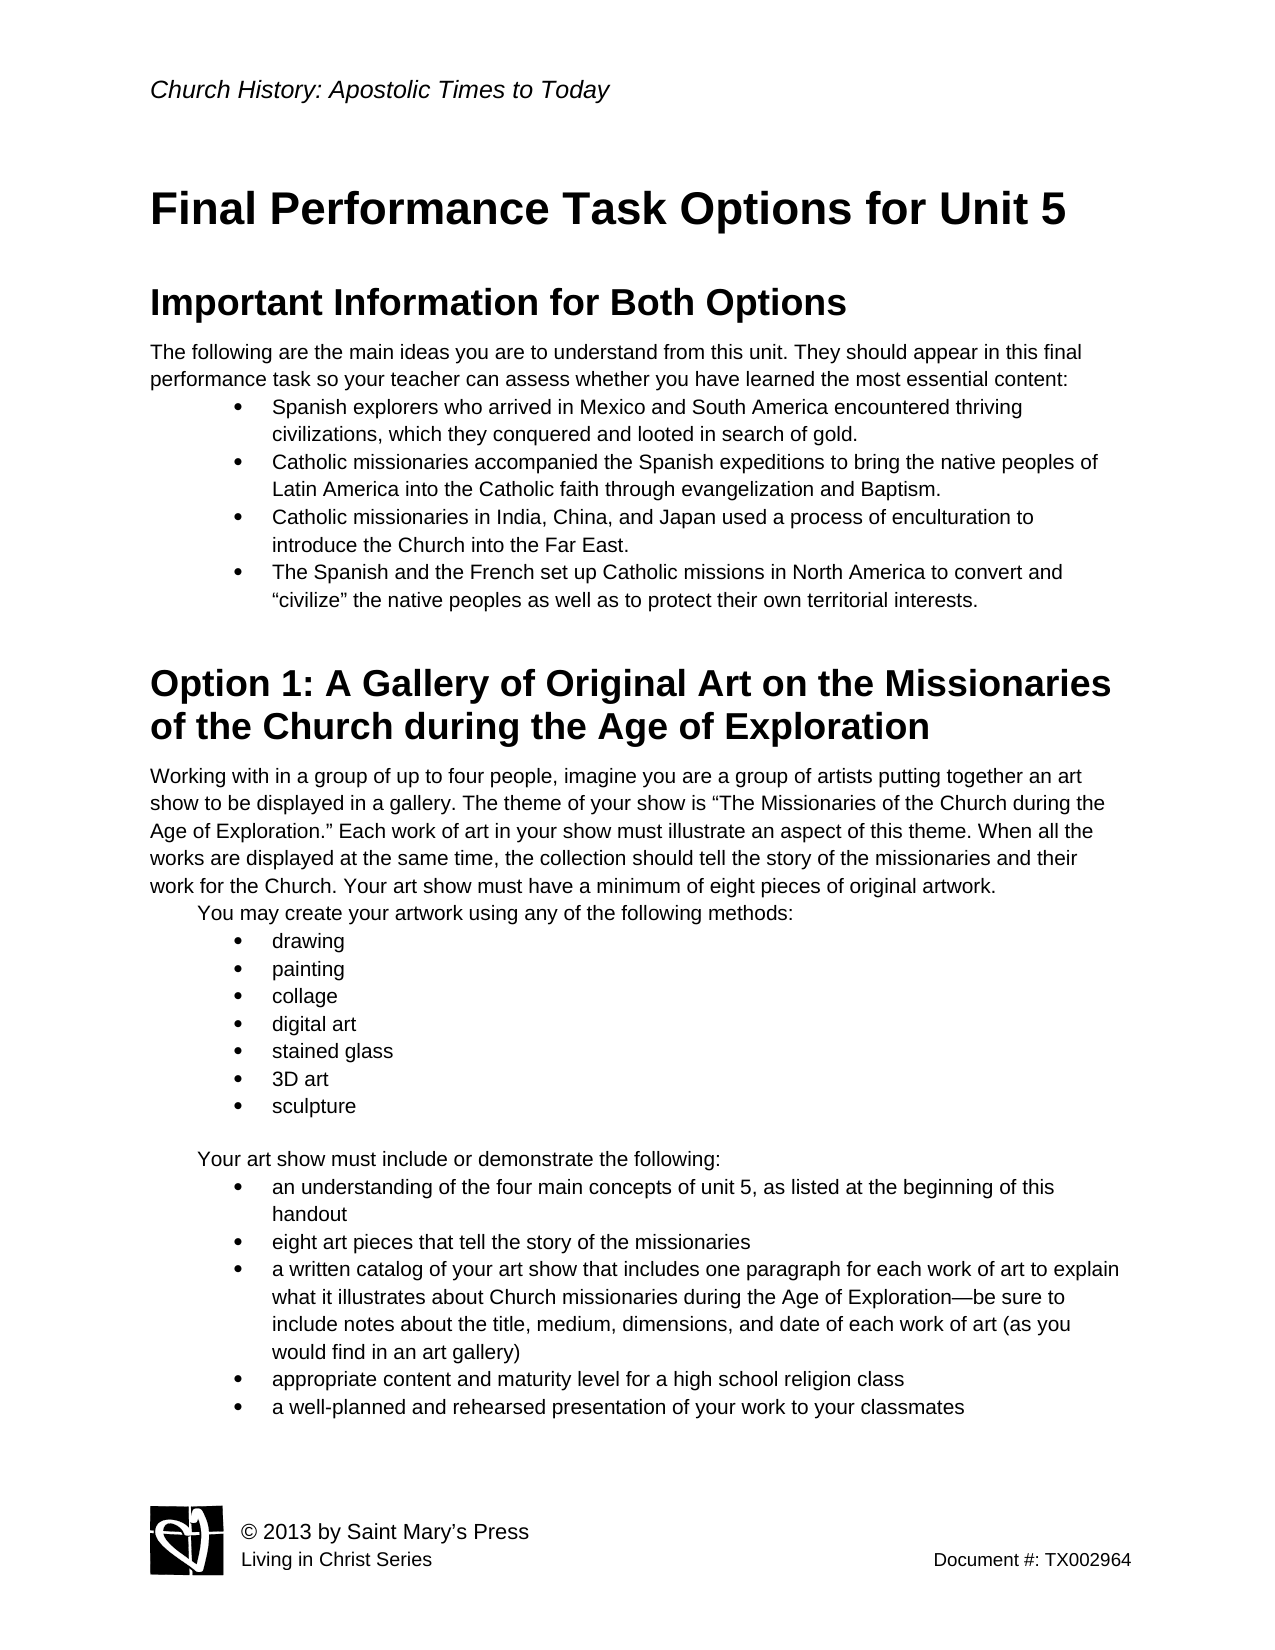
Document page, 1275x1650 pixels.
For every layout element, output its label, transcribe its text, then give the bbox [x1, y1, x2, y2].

list painting [234, 956, 1125, 980]
list an understanding of the four main concepts of unit 5, as listed at the beginning of this handout [234, 1174, 1125, 1226]
list 3D art [234, 1067, 1125, 1091]
text Working with in a group of up to four people, imagine you are a group of artists putting together an art show to be displayed in a gallery. The theme of your show is “The Missionaries of the Church during the Age of Exploration.” Each work of art in your show must illustrate an aspect of this theme. When all the works are displayed at the same time, the collection should tell the story of the missionaries and their work for the Church. Your art show must have a minimum of eight pieces of original artwork. [150, 764, 1125, 898]
list eight art pieces that tell the story of the missionaries [234, 1229, 1125, 1254]
list collage [234, 984, 1125, 1008]
list a written catalog of your art show that includes one paragraph for each work of art to explain what it illustrates about Church missionaries during the Age of Exploration—be sure to include notes about the title, medium, dimensions, and date of each work of art (as you would find in an art gallery) [234, 1257, 1125, 1364]
text Option 1: A Gallery of Original Art on the Missionaries of the Church during the Age of Exploration [150, 661, 1125, 747]
list appropriate content and maturity level for a high school religion class [234, 1367, 1125, 1391]
text Your art show must include or demonstrate the following: [150, 1147, 1125, 1171]
list drawing [234, 929, 1125, 953]
text The following are the main ideas you are to understand from this unit. They should appear in this final performance task so your teacher can assess whether you have learned the most essential content: [150, 339, 1125, 391]
list Catholic missionaries accompanied the Spanish expeditions to bring the native peoples of Latin America into the Catholic faith through evangelization and Baptism. [234, 450, 1125, 501]
list Spanish explorers who arrived in Mexico and South America encountered thriving civilizations, which they conquered and looted in search of gold. [234, 394, 1125, 446]
list sculpture [234, 1094, 1125, 1118]
list a well-planned and rehearsed presentation of your work to your classmates [234, 1395, 1125, 1419]
text You may create your artwork using any of the following methods: [150, 901, 1125, 925]
list digital art [234, 1012, 1125, 1036]
list stained glass [234, 1039, 1125, 1063]
text Important Information for Both Options [150, 280, 1125, 323]
text Final Performance Task Options for Unit 5 [150, 181, 1125, 234]
list The Spanish and the French set up Catholic missions in North America to convert and “civilize” the native peoples as well as to protect their own territorial interests. [234, 560, 1125, 611]
list Catholic missionaries in India, China, and Japan used a process of enculturation to introduce the Church into the Far East. [234, 505, 1125, 556]
